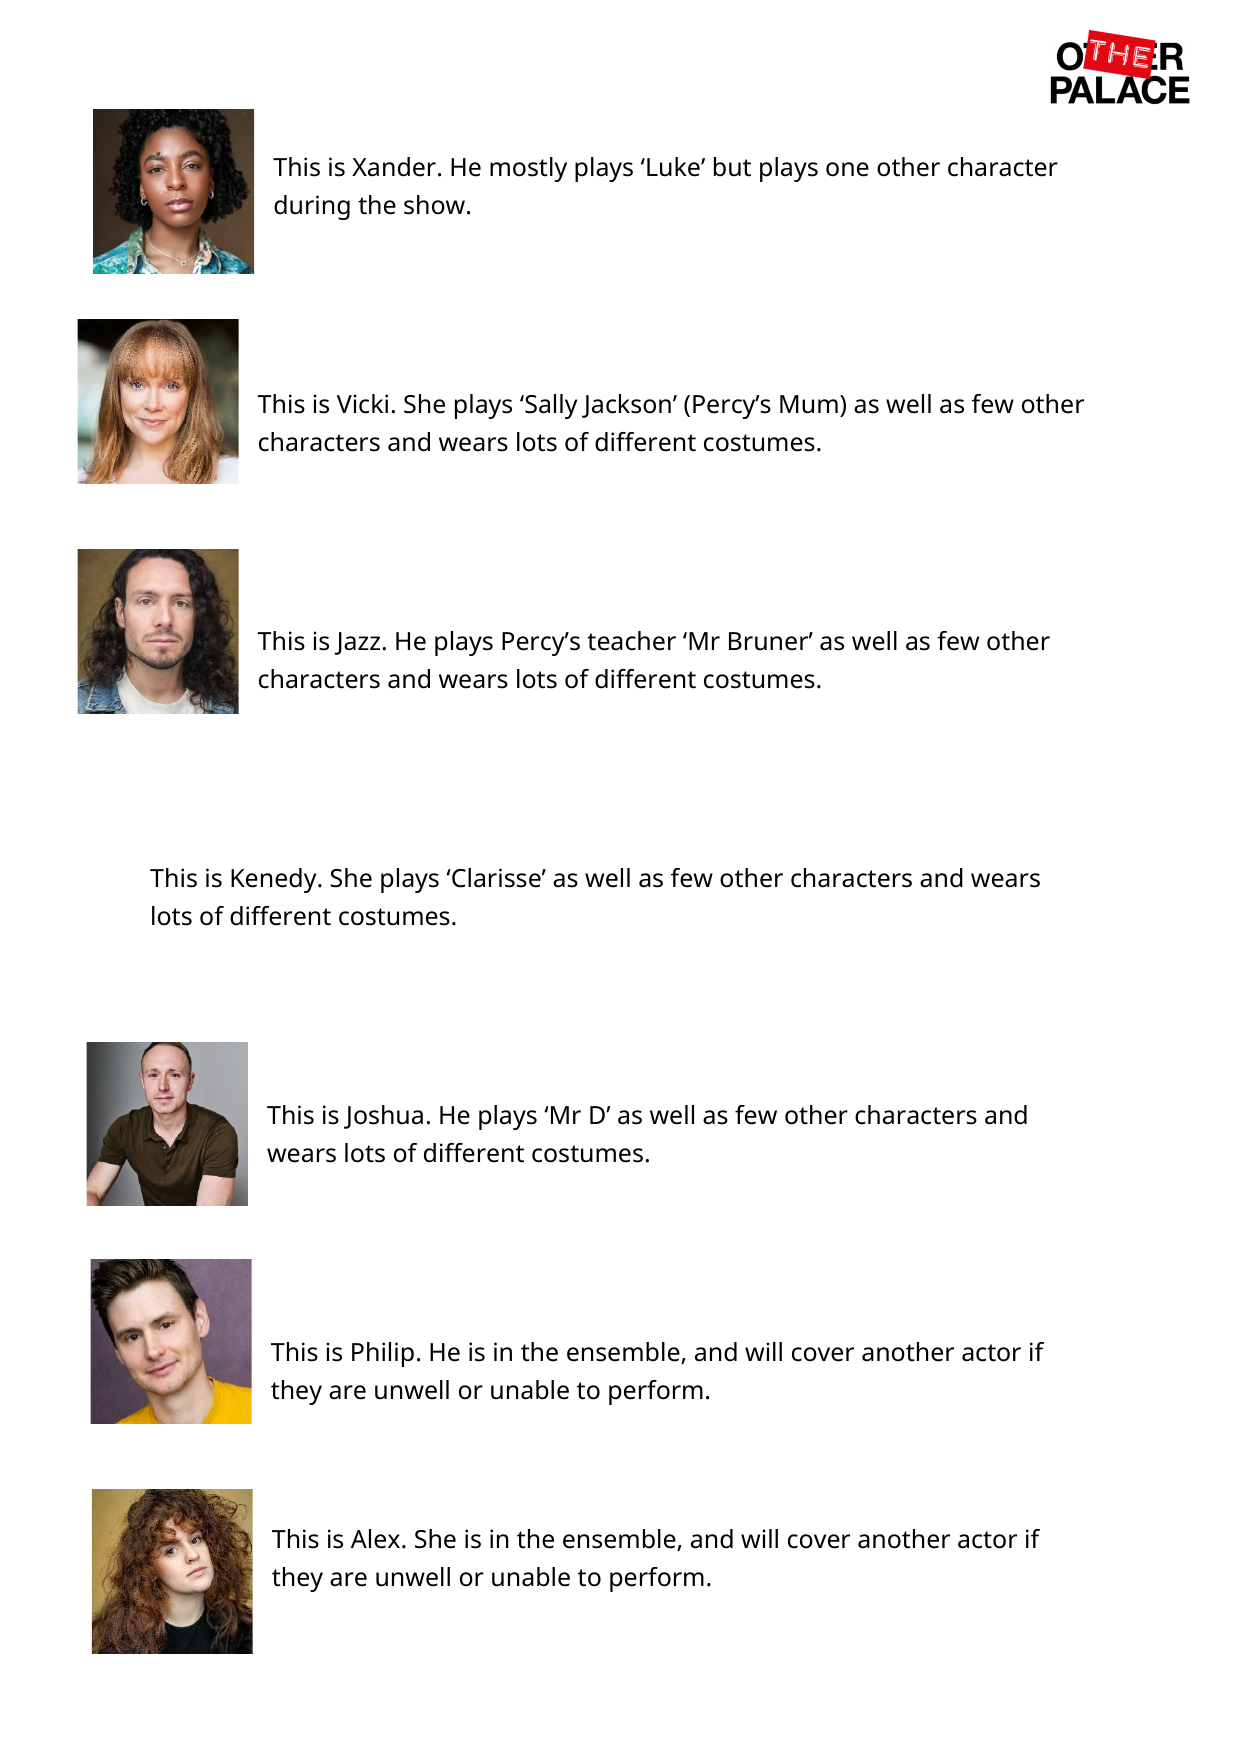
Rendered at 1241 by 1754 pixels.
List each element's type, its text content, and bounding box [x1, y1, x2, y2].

picture [89, 1022, 252, 1153]
text This is Rachel. She is in the ensemble, and will cover another actor if they are unwell or unable to perform. [254, 1522, 1090, 1593]
text This is Philip. He is in the ensemble, and will cover another actor if they are unwell or unable to perform. [150, 1098, 1090, 1169]
picture [77, 312, 212, 461]
picture [90, 1252, 237, 1390]
picture [91, 109, 254, 276]
text This is Joshua. He plays ‘Mr D’ as well as few other characters and wears lots of different costumes. [252, 861, 1090, 932]
picture [91, 1472, 254, 1639]
text This is Jazz. He plays Percy’s teacher ‘Mr Bruner’ as well as few other characters and wears lots of different costumes. [212, 387, 1090, 458]
text This is Kenedy. She plays ‘Clarisse’ as well as few other characters and wears lots of different costumes. [150, 624, 1090, 695]
text This is Alex. She is in the ensemble, and will cover another actor if they are unwell or unable to perform. [237, 1285, 1090, 1356]
picture [85, 805, 252, 968]
picture [1043, 27, 1197, 109]
text This is Vicki. She plays ‘Sally Jackson’ (Percy’s Mum) as well as few other characters and wears lots of different costumes. [254, 150, 1090, 221]
